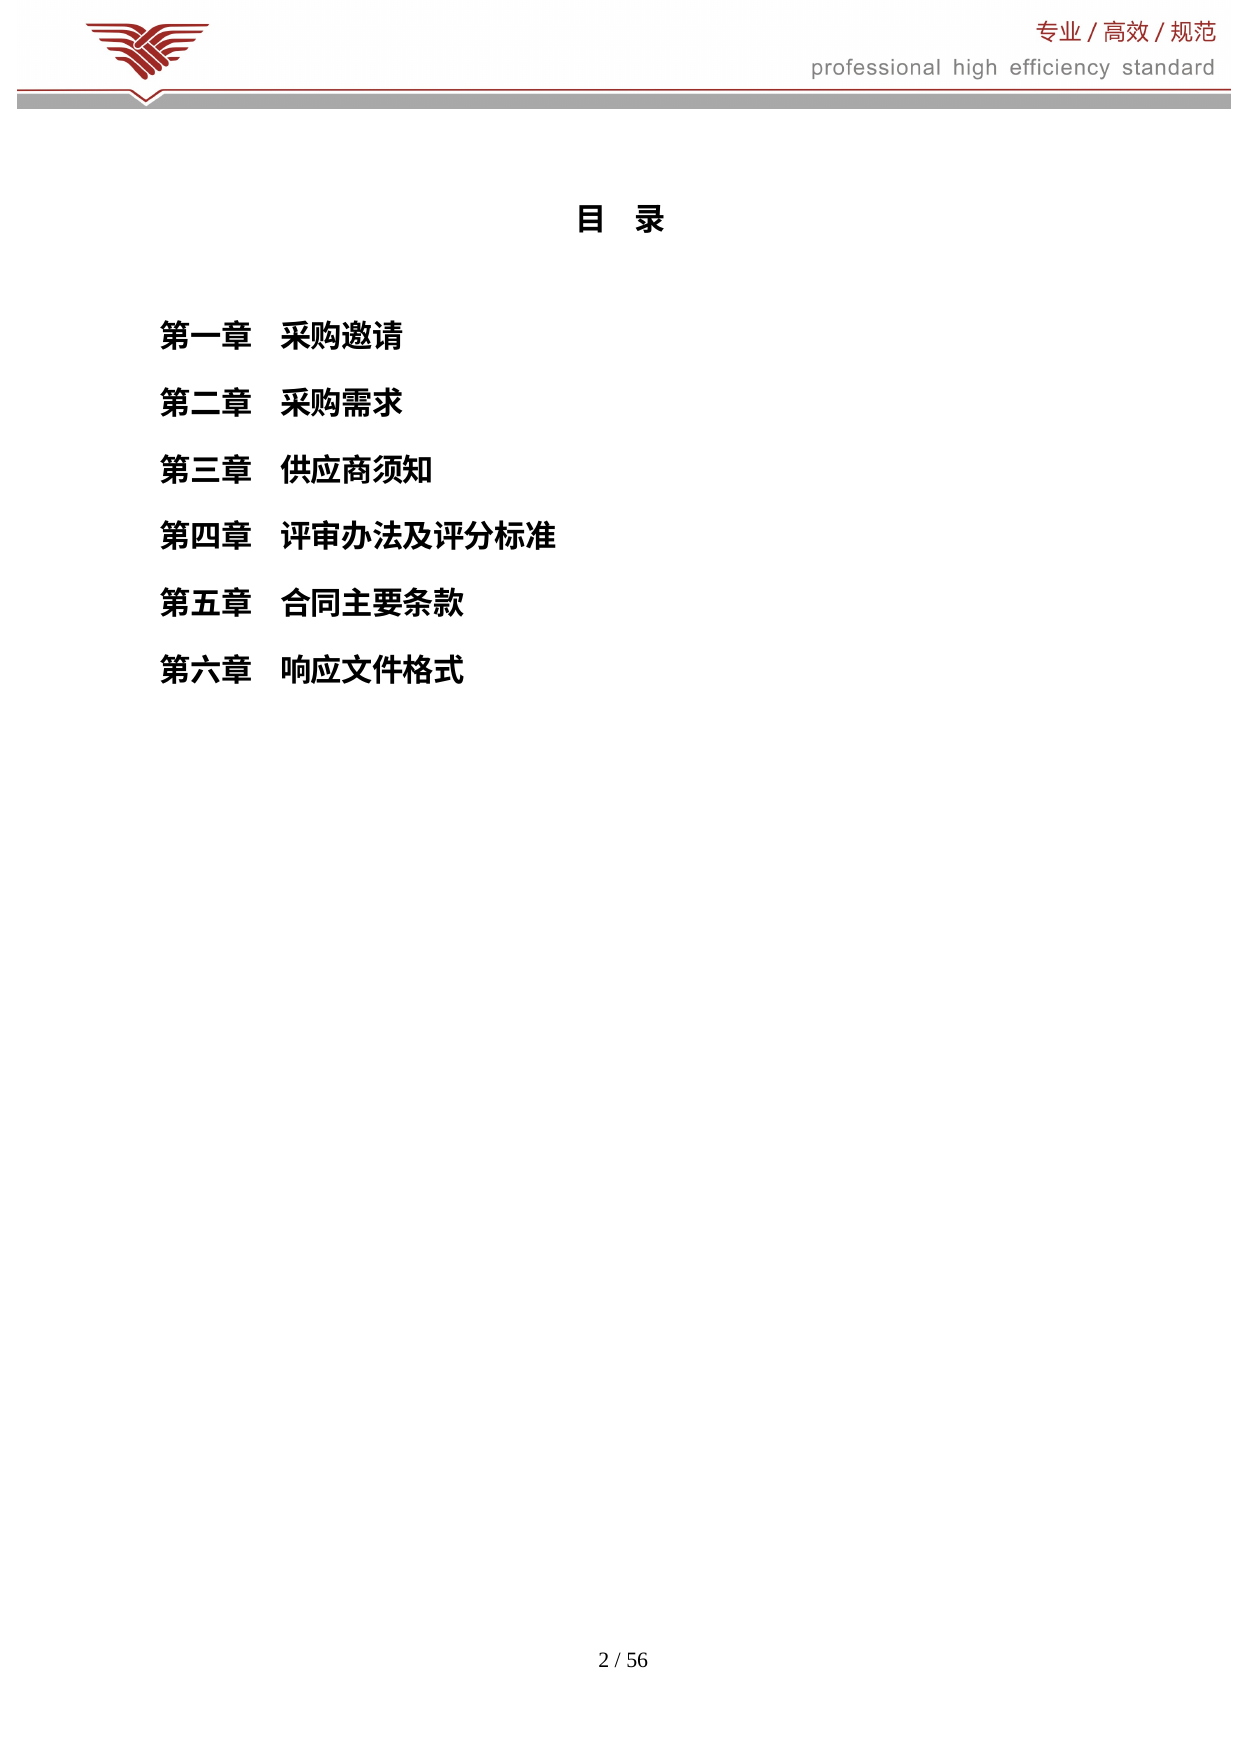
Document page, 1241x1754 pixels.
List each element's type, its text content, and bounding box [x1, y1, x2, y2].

list 供应商须知 [159, 445, 1110, 490]
list 采购邀请 [159, 311, 1110, 357]
list 评审办法及评分标准 [159, 511, 1110, 557]
picture [17, 0, 1231, 109]
text 目 录 [130, 194, 1110, 239]
list 合同主要条款 [159, 578, 1110, 623]
list 采购需求 [159, 378, 1110, 423]
list 响应文件格式 [159, 645, 1110, 690]
